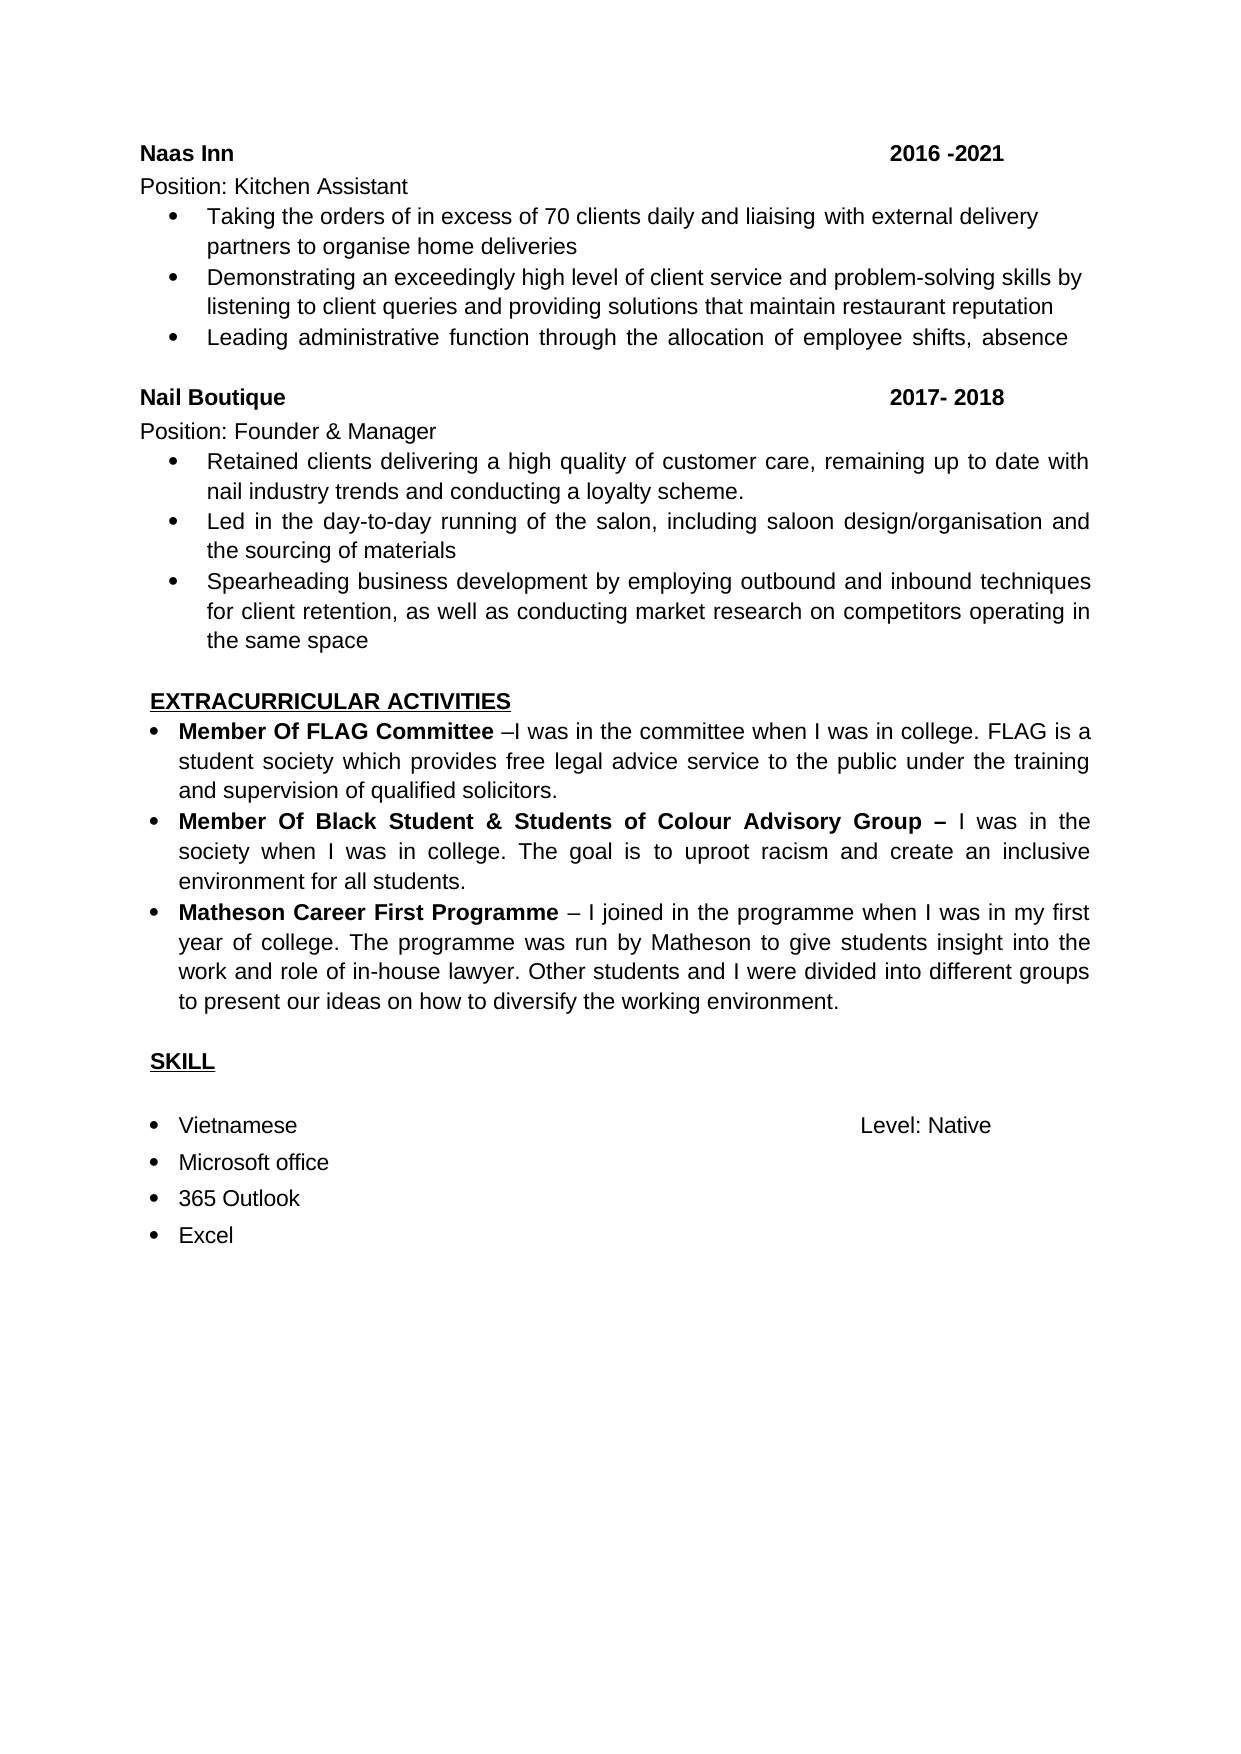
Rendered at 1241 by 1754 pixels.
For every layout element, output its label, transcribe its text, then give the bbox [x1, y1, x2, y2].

text Position: Kitchen Assistant [139, 173, 1103, 199]
list Vietnamese Level: Native [150, 1112, 1103, 1138]
list Leading administrative function through the allocation of employee shifts, absence [169, 323, 1091, 350]
list Matheson Career First Programme – I joined in the programme when I was in my first year of college. The programme was run by Matheson to give students insight into the work and role of in-house lawyer. Other students and I were divided into different groups to present our ideas on how to diversify the working environment. [150, 899, 1091, 1014]
list Led in the day-to-day running of the salon, including saloon design/organisation and the sourcing of materials [169, 508, 1091, 564]
text Nail Boutique 2017- 2018 [139, 384, 1091, 411]
text SKILL [150, 1048, 1091, 1074]
list Retained clients delivering a high quality of customer care, remaining up to date with nail industry trends and conducting a loyalty scheme. [169, 448, 1090, 504]
list Taking the orders of in excess of 70 clients daily and liaising with external delivery partners to organise home deliveries [169, 203, 1090, 259]
list Member Of FLAG Committee –I was in the committee when I was in college. FLAG is a student society which provides free legal advice service to the public under the training and supervision of qualified solicitors. [150, 718, 1091, 804]
text Position: Founder & Manager [139, 418, 1103, 444]
text Naas Inn 2016 -2021 [139, 139, 1091, 166]
list Microsoft office [150, 1148, 1103, 1175]
list Demonstrating an exceedingly high level of client service and problem-solving skills by listening to client queries and providing solutions that maintain restaurant reputation [169, 263, 1091, 319]
subtitle EXTRACURRICULAR ACTIVITIES [150, 688, 1103, 714]
list Member Of Black Student & Students of Colour Advisory Group – I was in the society when I was in college. The goal is to uproot racism and create an inclusive environment for all students. [150, 808, 1091, 895]
list 365 Outlook [150, 1185, 1103, 1212]
list Excel [150, 1222, 1103, 1249]
list Spearheading business development by employing outbound and inbound techniques for client retention, as well as conducting market research on competitors operating in the same space [169, 568, 1091, 654]
